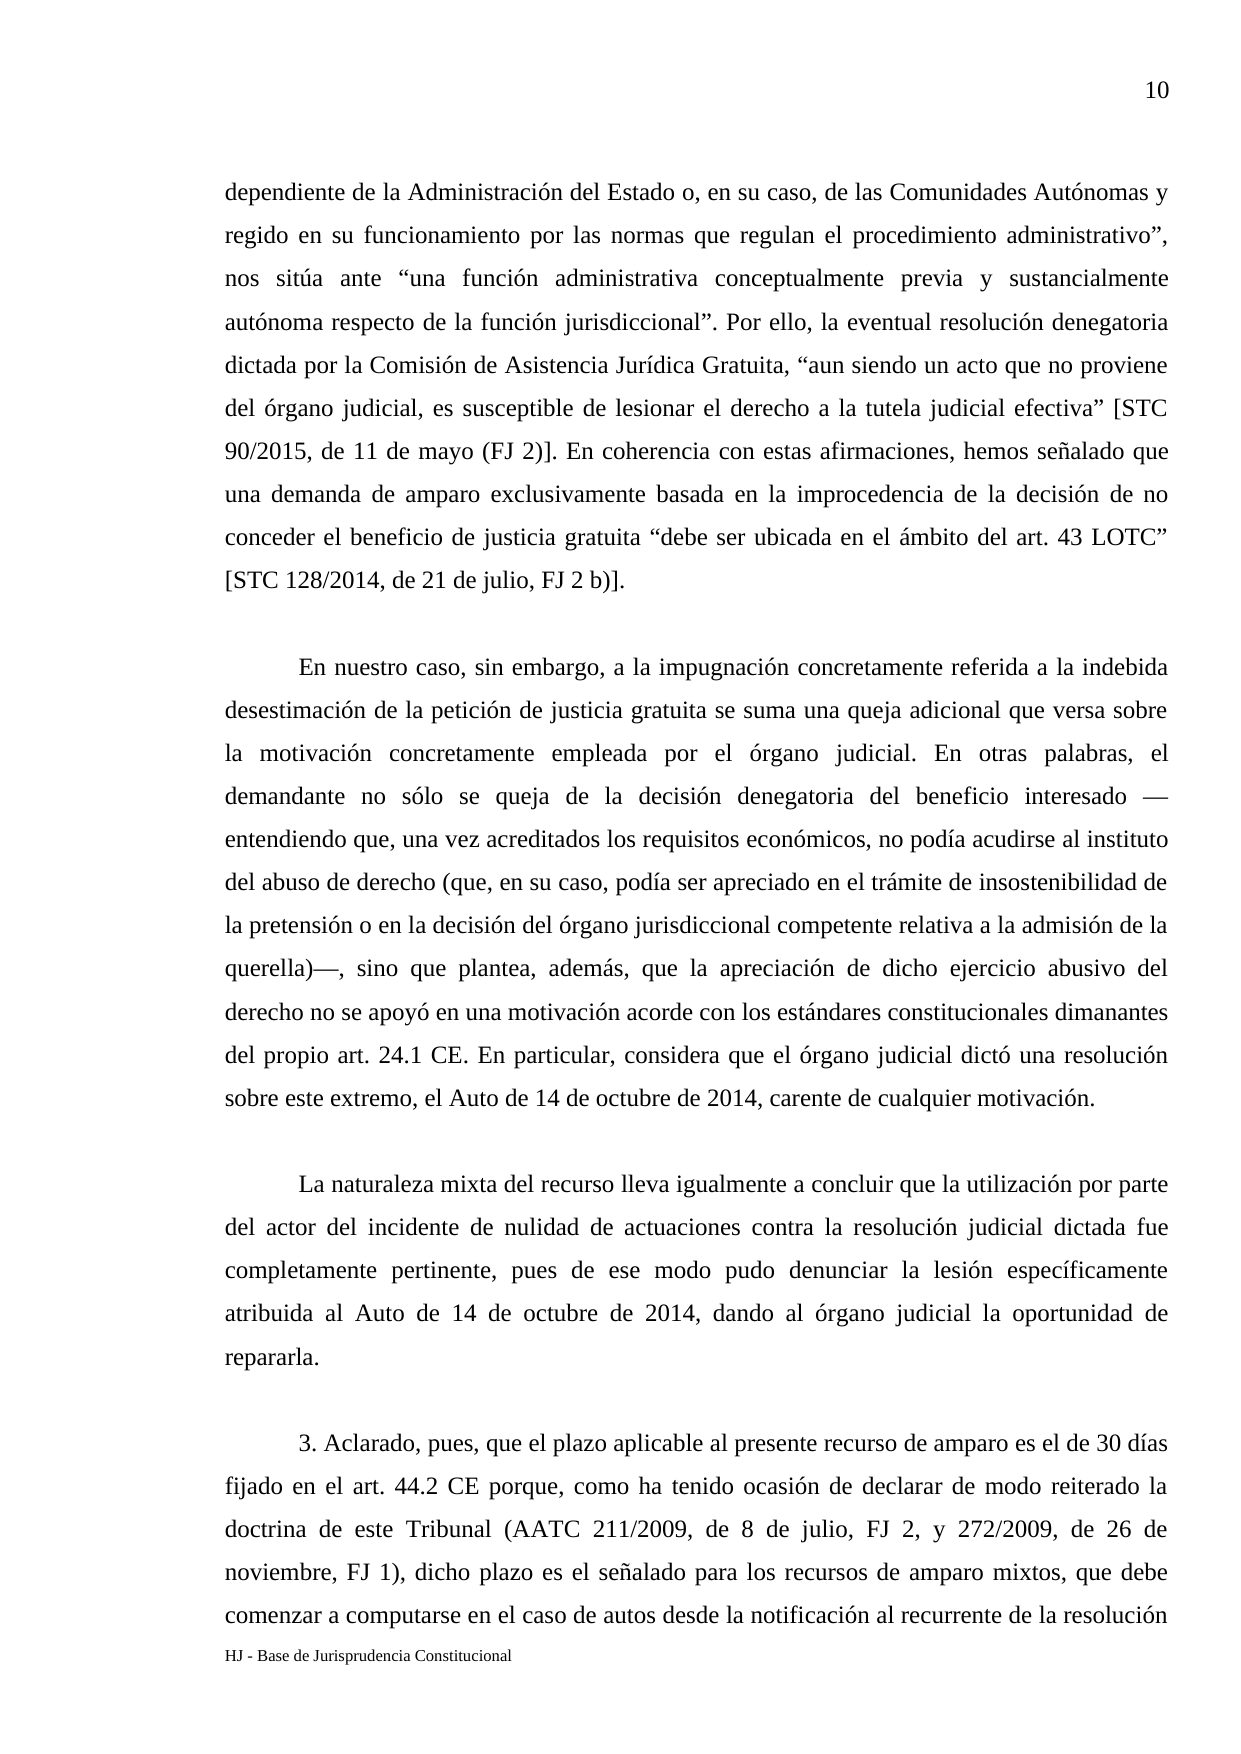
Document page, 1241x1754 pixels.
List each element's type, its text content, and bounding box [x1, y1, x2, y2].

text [224, 1428, 1169, 1629]
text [224, 177, 1169, 594]
text En nuestro caso, sin embargo, a la impugnación concretamente referida a la indebida desestimación de la petición de justicia gratuita se suma una queja adicional que versa sobre la motivación concretamente empleada por el órgano judicial. En otras palabras, el demandante no sólo se queja de la decisión denegatoria del beneficio interesado —entendiendo que, una vez acreditados los requisitos económicos, no podía acudirse al instituto del abuso de derecho (que, en su caso, podía ser apreciado en el trámite de insostenibilidad de la pretensión o en la decisión del órgano jurisdiccional competente relativa a la admisión de la querella)—, sino que plantea, además, que la apreciación de dicho ejercicio abusivo del derecho no se apoyó en una motivación acorde con los estándares constitucionales dimanantes del propio art. 24.1 CE. En particular, considera que el órgano judicial dictó una resolución sobre este extremo, el Auto de 14 de octubre de 2014, carente de cualquier motivación. [224, 652, 1169, 1112]
text La naturaleza mixta del recurso lleva igualmente a concluir que la utilización por parte del actor del incidente de nulidad de actuaciones contra la resolución judicial dictada fue completamente pertinente, pues de ese modo pudo denunciar la lesión específicamente atribuida al Auto de 14 de octubre de 2014, dando al órgano judicial la oportunidad de repararla. [224, 1169, 1169, 1370]
